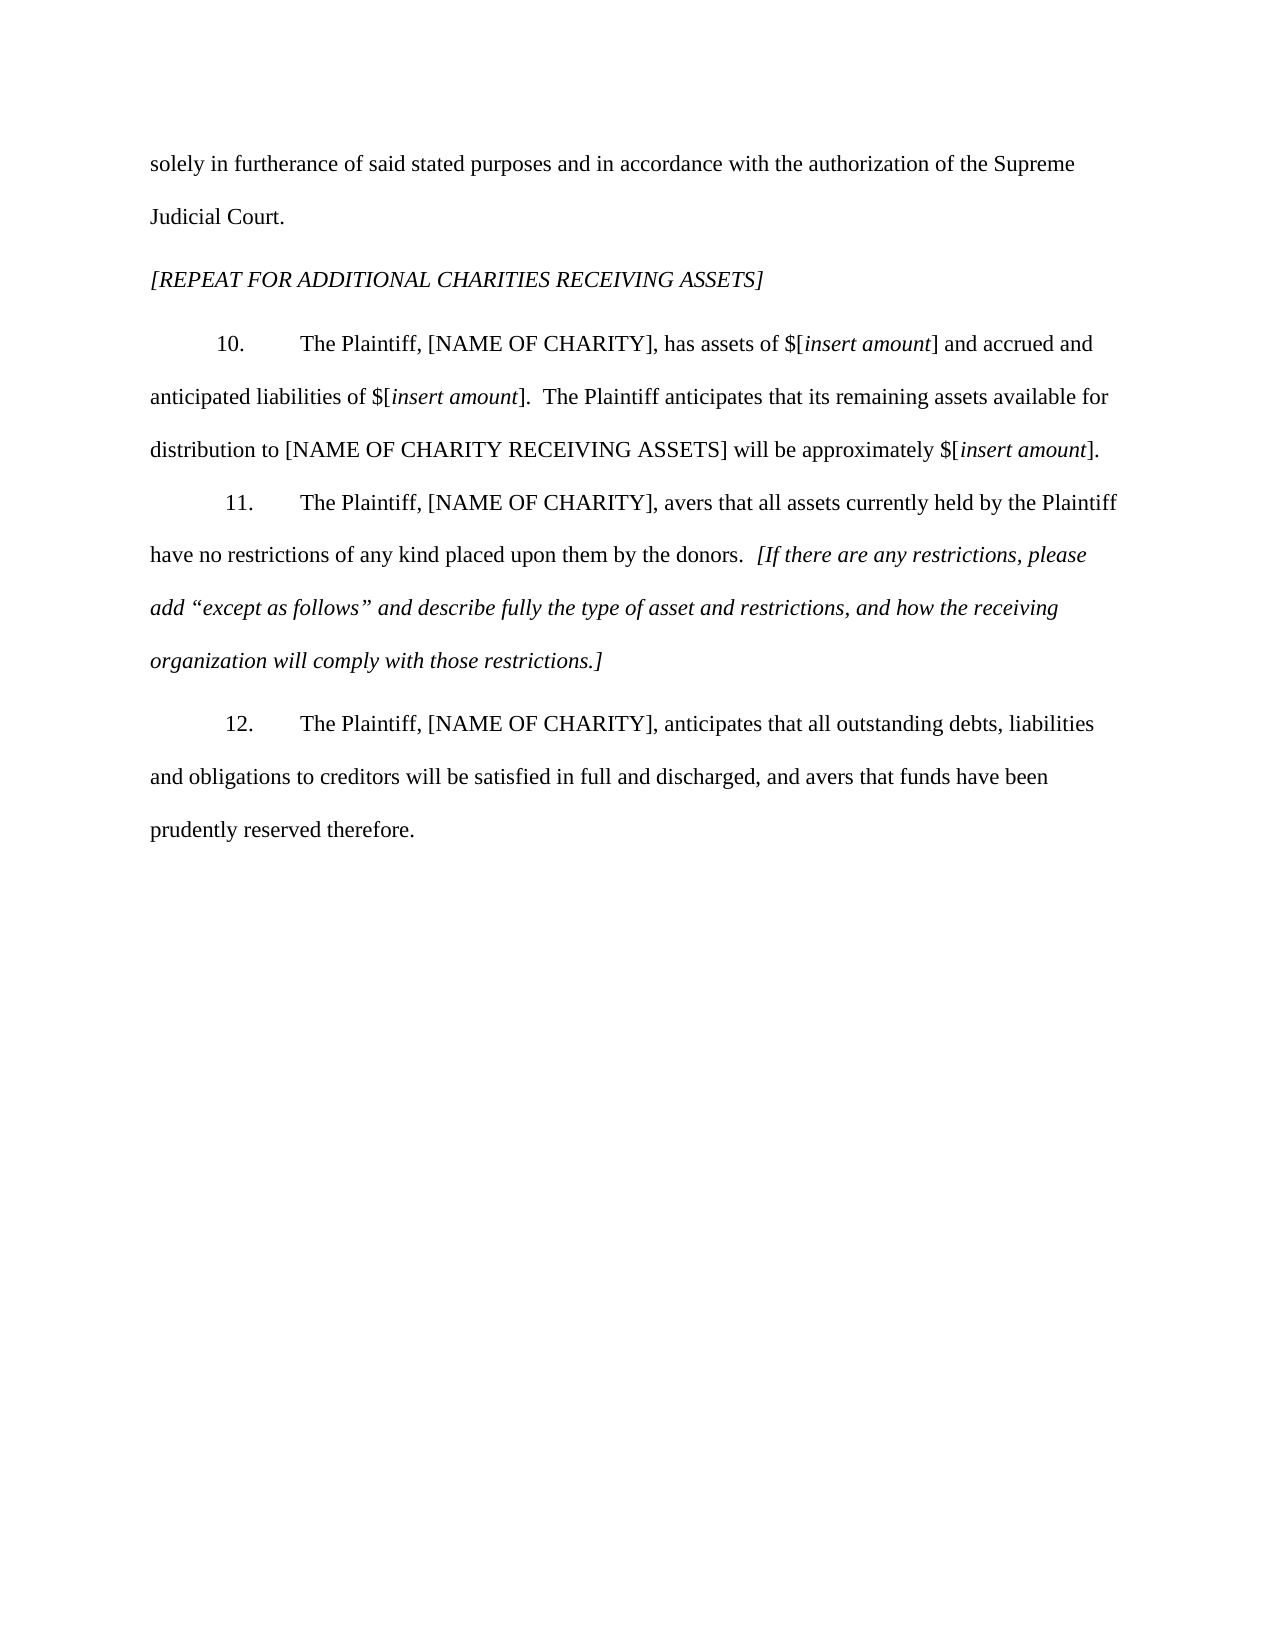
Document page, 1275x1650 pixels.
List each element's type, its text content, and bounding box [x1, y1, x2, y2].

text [150, 150, 1125, 229]
text 10. The Plaintiff, [NAME OF CHARITY], has assets of $[insert amount] and accrued and anticipated liabilities of $[insert amount]. The Plaintiff anticipates that its remaining assets available for distribution to [NAME OF CHARITY RECEIVING ASSETS] will be approximately $[insert amount]. [150, 330, 1125, 462]
text 12. The Plaintiff, [NAME OF CHARITY], anticipates that all outstanding debts, liabilities and obligations to creditors will be satisfied in full and discharged, and avers that funds have been prudently reserved therefore. [150, 711, 1125, 842]
text [REPEAT FOR ADDITIONAL CHARITIES RECEIVING ASSETS] [150, 267, 1125, 293]
text 11. The Plaintiff, [NAME OF CHARITY], avers that all assets currently held by the Plaintiff have no restrictions of any kind placed upon them by the donors. [If there are any restrictions, please add “except as follows” and describe fully the type of asset and restrictions, and how the receiving organization will comply with those restrictions.] [150, 488, 1125, 673]
